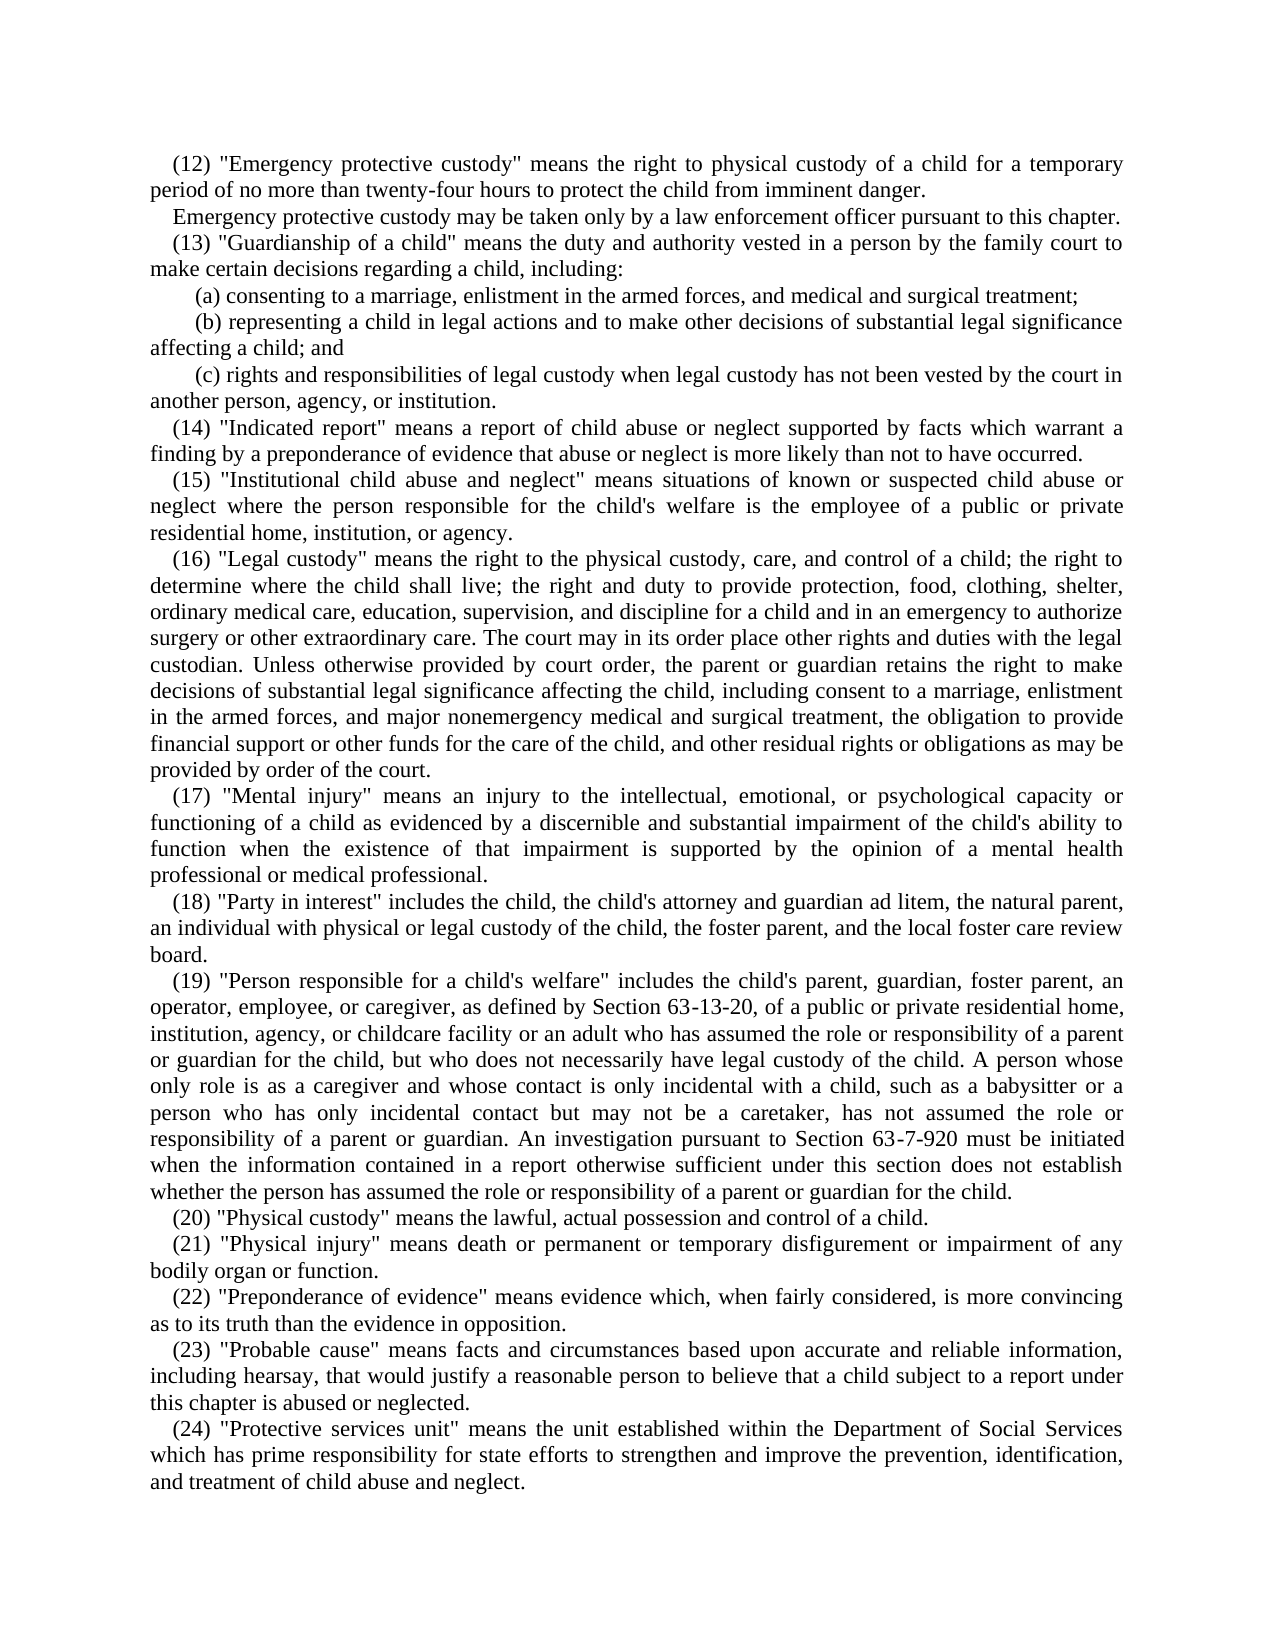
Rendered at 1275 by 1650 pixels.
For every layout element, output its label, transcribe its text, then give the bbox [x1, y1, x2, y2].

text (19) "Person responsible for a child's welfare" includes the child's parent, guardian, foster parent, an operator, employee, or caregiver, as defined by Section 63-13-20, of a public or private residential home, institution, agency, or childcare facility or an adult who has assumed the role or responsibility of a parent or guardian for the child, but who does not necessarily have legal custody of the child. A person whose only role is as a caregiver and whose contact is only incidental with a child, such as a babysitter or a person who has only incidental contact but may not be a caretaker, has not assumed the role or responsibility of a parent or guardian. An investigation pursuant to Section 63-7-920 must be initiated when the information contained in a report otherwise sufficient under this section does not establish whether the person has assumed the role or responsibility of a parent or guardian for the child. [150, 967, 1125, 1204]
text (a) consenting to a marriage, enlistment in the armed forces, and medical and surgical treatment; [150, 282, 1125, 308]
text (12) "Emergency protective custody" means the right to physical custody of a child for a temporary period of no more than twenty-four hours to protect the child from imminent danger. [150, 150, 1125, 203]
text (b) representing a child in legal actions and to make other decisions of substantial legal significance affecting a child; and [150, 308, 1125, 361]
text (13) "Guardianship of a child" means the duty and authority vested in a person by the family court to make certain decisions regarding a child, including: [150, 229, 1125, 282]
text (23) "Probable cause" means facts and circumstances based upon accurate and reliable information, including hearsay, that would justify a reasonable person to believe that a child subject to a report under this chapter is abused or neglected. [150, 1336, 1125, 1415]
text Emergency protective custody may be taken only by a law enforcement officer pursuant to this chapter. [150, 203, 1125, 229]
text (22) "Preponderance of evidence" means evidence which, when fairly considered, is more convincing as to its truth than the evidence in opposition. [150, 1283, 1125, 1336]
text (17) "Mental injury" means an injury to the intellectual, emotional, or psychological capacity or functioning of a child as evidenced by a discernible and substantial impairment of the child's ability to function when the existence of that impairment is supported by the opinion of a mental health professional or medical professional. [150, 782, 1125, 888]
text (20) "Physical custody" means the lawful, actual possession and control of a child. [150, 1204, 1125, 1231]
text (21) "Physical injury" means death or permanent or temporary disfigurement or impairment of any bodily organ or function. [150, 1231, 1125, 1283]
text (15) "Institutional child abuse and neglect" means situations of known or suspected child abuse or neglect where the person responsible for the child's welfare is the employee of a public or private residential home, institution, or agency. [150, 466, 1125, 545]
text (24) "Protective services unit" means the unit established within the Department of Social Services which has prime responsibility for state efforts to strengthen and improve the prevention, identification, and treatment of child abuse and neglect. [150, 1415, 1125, 1494]
text (c) rights and responsibilities of legal custody when legal custody has not been vested by the court in another person, agency, or institution. [150, 361, 1125, 413]
text (16) "Legal custody" means the right to the physical custody, care, and control of a child; the right to determine where the child shall live; the right and duty to provide protection, food, clothing, shelter, ordinary medical care, education, supervision, and discipline for a child and in an emergency to authorize surgery or other extraordinary care. The court may in its order place other rights and duties with the legal custodian. Unless otherwise provided by court order, the parent or guardian retains the right to make decisions of substantial legal significance affecting the child, including consent to a marriage, enlistment in the armed forces, and major nonemergency medical and surgical treatment, the obligation to provide financial support or other funds for the care of the child, and other residual rights or obligations as may be provided by order of the court. [150, 545, 1125, 782]
text (14) "Indicated report" means a report of child abuse or neglect supported by facts which warrant a finding by a preponderance of evidence that abuse or neglect is more likely than not to have occurred. [150, 413, 1125, 466]
text (18) "Party in interest" includes the child, the child's attorney and guardian ad litem, the natural parent, an individual with physical or legal custody of the child, the foster parent, and the local foster care review board. [150, 888, 1125, 967]
